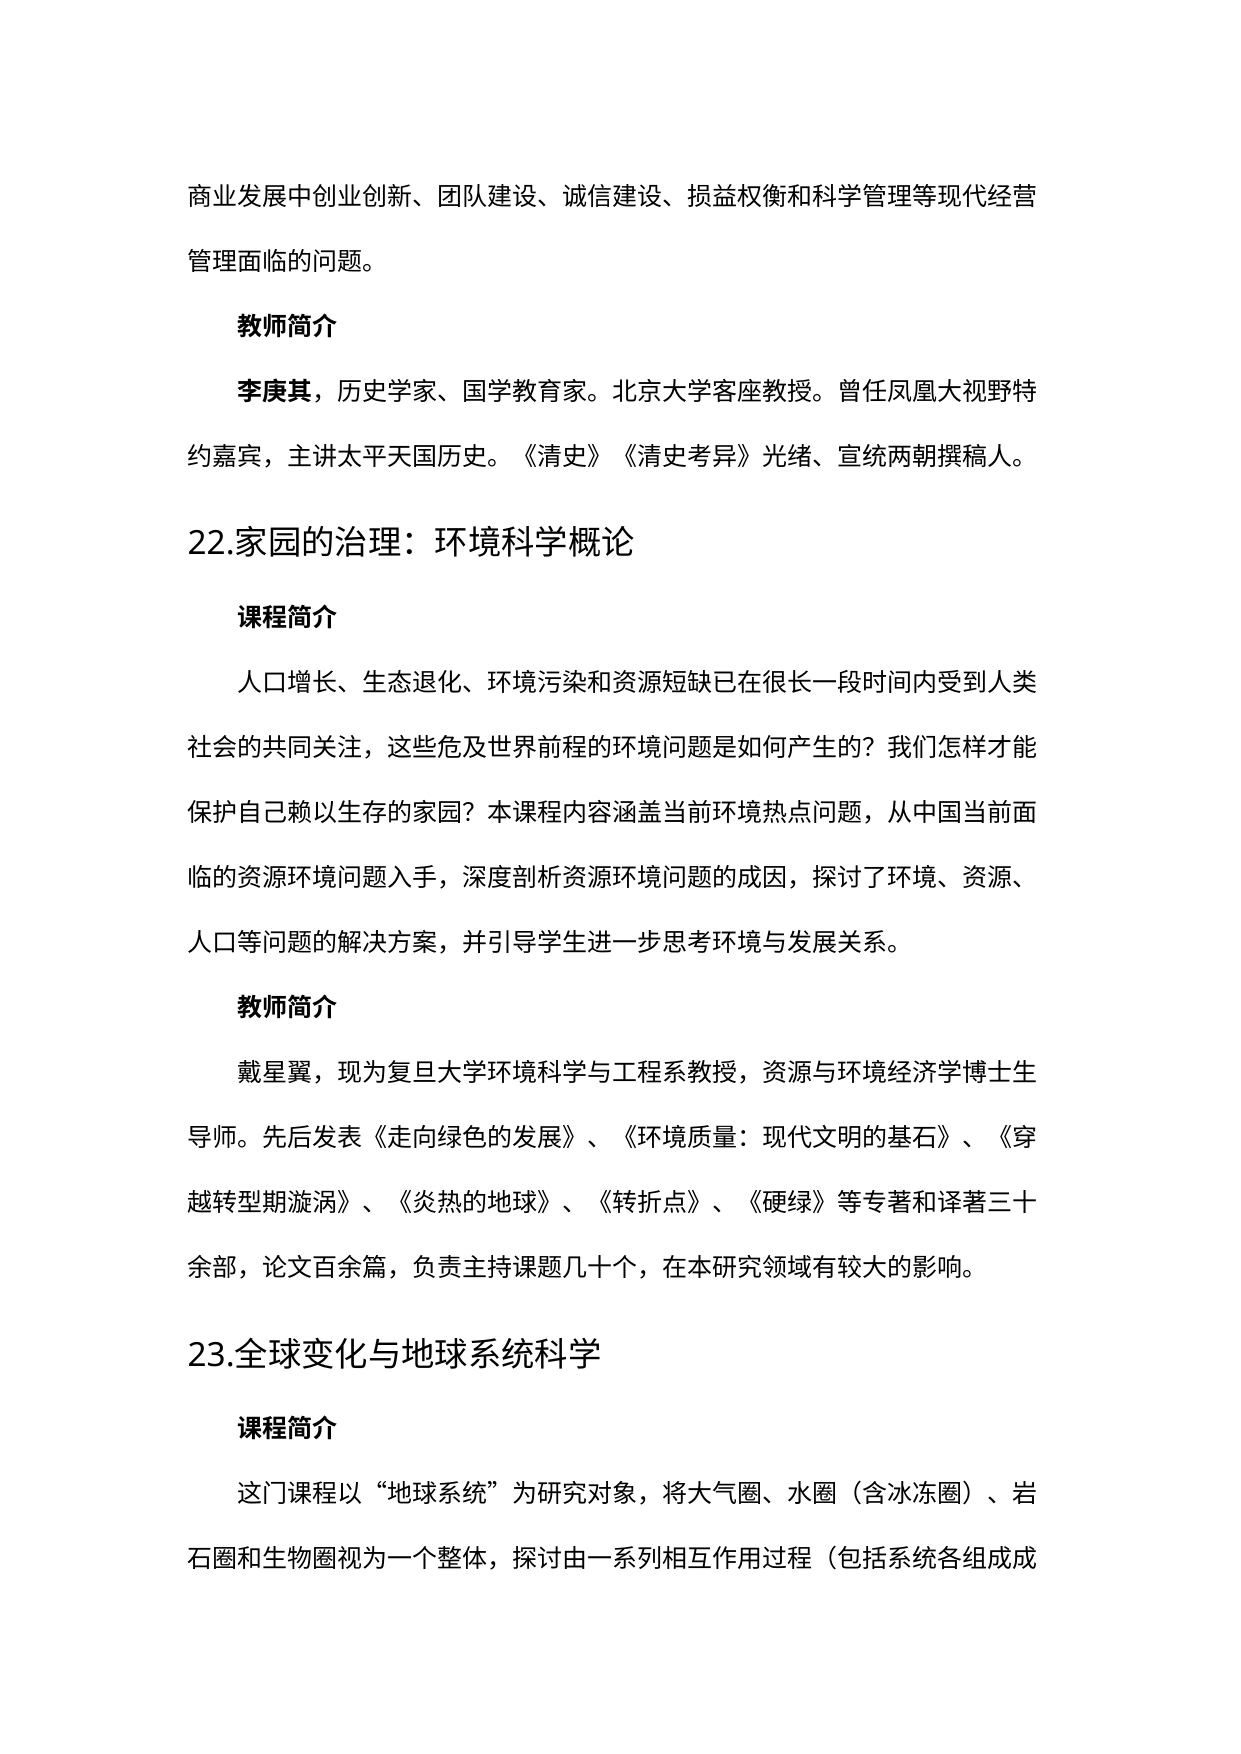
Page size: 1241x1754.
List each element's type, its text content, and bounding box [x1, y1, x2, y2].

subtitle 23.全球变化与地球系统科学 [187, 1319, 1053, 1384]
text 课程简介 [187, 1394, 1053, 1459]
text 课程简介 [187, 583, 1053, 648]
text 教师简介 [187, 973, 1053, 1038]
text 李庚其，历史学家、国学教育家。北京大学客座教授。曾任凤凰大视野特约嘉宾，主讲太平天国历史。《清史》《清史考异》光绪、宣统两朝撰稿人。 [187, 357, 1053, 487]
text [187, 1459, 1053, 1589]
subtitle 22.家园的治理：环境科学概论 [187, 508, 1053, 573]
text 人口增长、生态退化、环境污染和资源短缺已在很长一段时间内受到人类社会的共同关注，这些危及世界前程的环境问题是如何产生的？我们怎样才能保护自己赖以生存的家园？本课程内容涵盖当前环境热点问题，从中国当前面临的资源环境问题入手，深度剖析资源环境问题的成因，探讨了环境、资源、人口等问题的解决方案，并引导学生进一步思考环境与发展关系。 [187, 648, 1053, 973]
text 戴星翼，现为复旦大学环境科学与工程系教授，资源与环境经济学博士生导师。先后发表《走向绿色的发展》、《环境质量：现代文明的基石》、《穿越转型期漩涡》、《炎热的地球》、《转折点》、《硬绿》等专著和译著三十余部，论文百余篇，负责主持课题几十个，在本研究领域有较大的影响。 [187, 1038, 1053, 1298]
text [187, 162, 1053, 292]
text 教师简介 [187, 292, 1053, 357]
